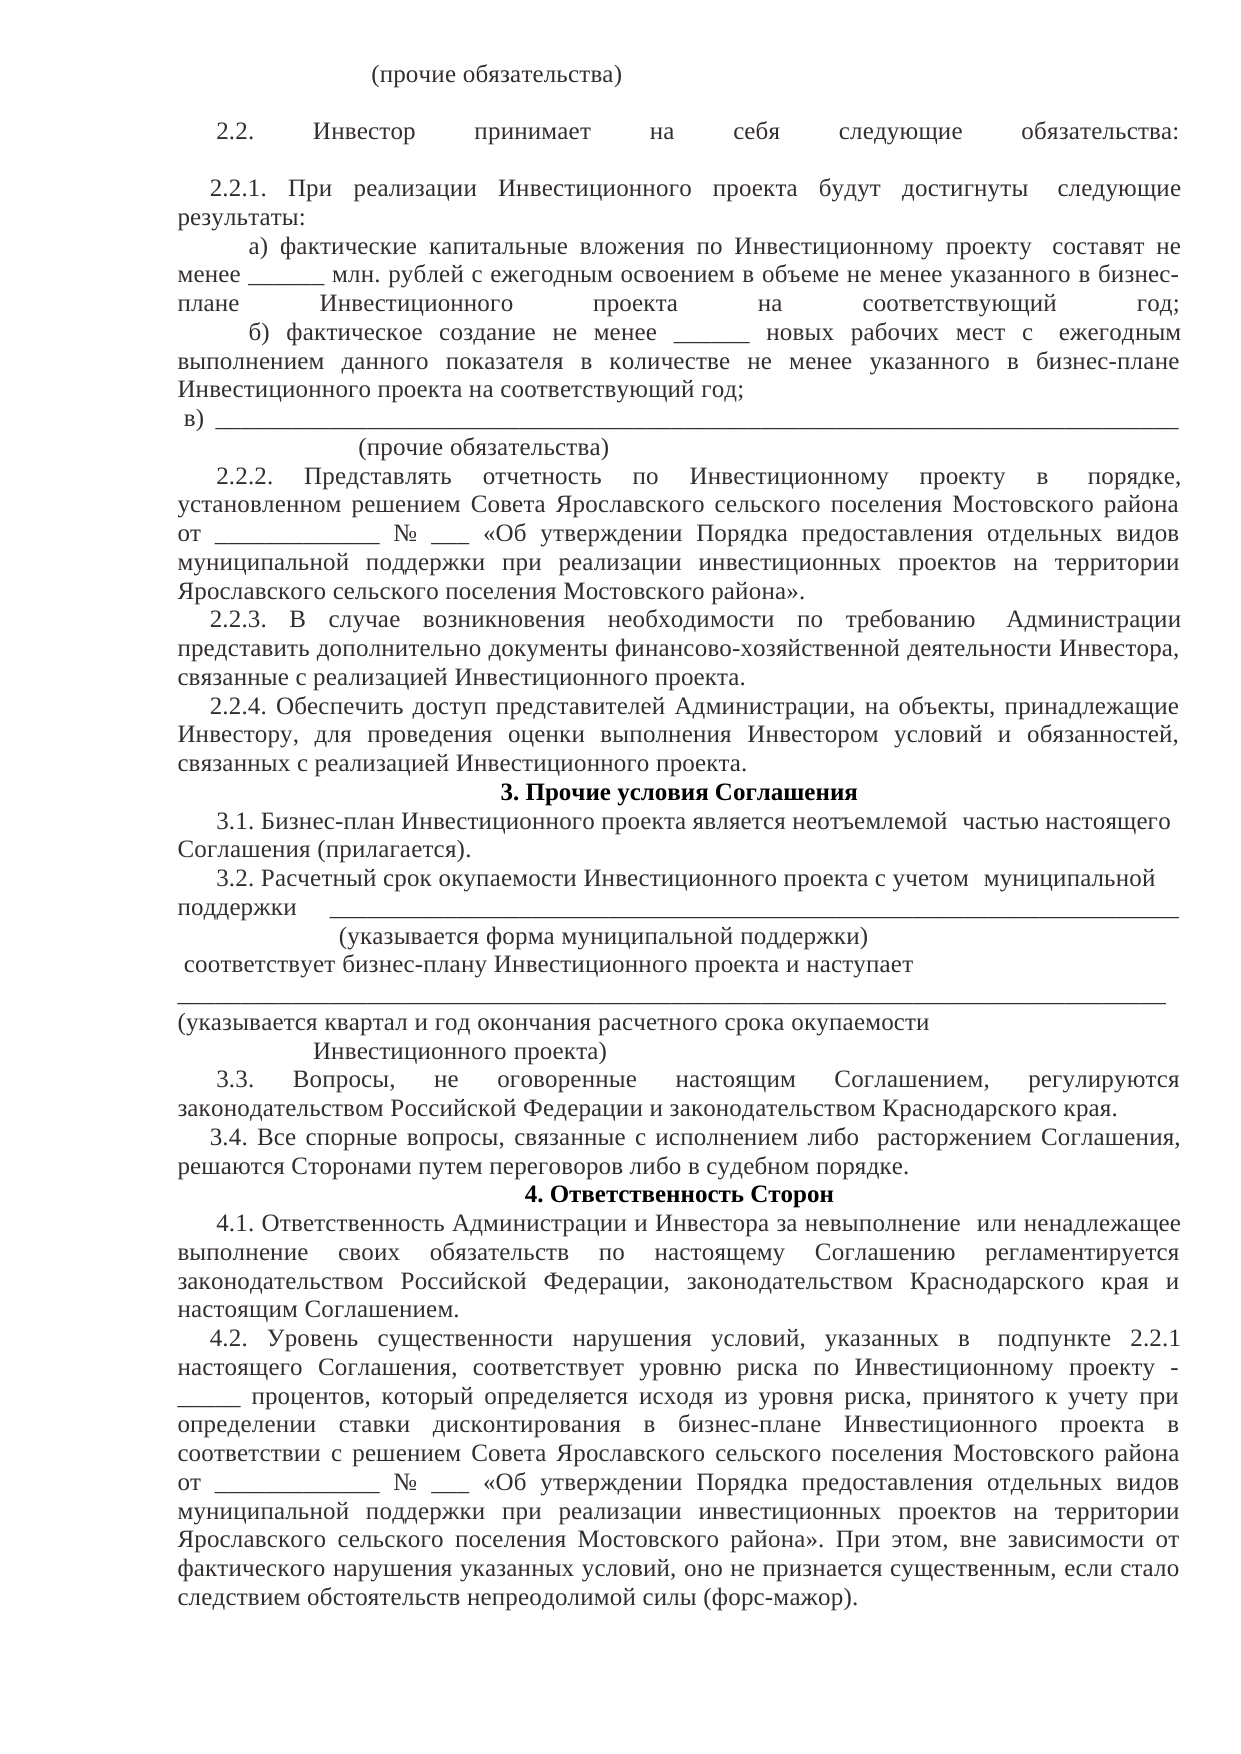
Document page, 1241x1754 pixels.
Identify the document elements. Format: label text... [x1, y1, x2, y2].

text 3.4. Все спорные вопросы, связанные с исполнением либо расторжением Соглашения, решаются Сторонами путем переговоров либо в судебном порядке. [177, 1122, 1181, 1179]
text поддержки ___________________________________________________________________ (указывается форма муниципальной поддержки) соответствует бизнес-плану Инвестиционного проекта и наступает ______________________________________________________________________________ (указывается квартал и год окончания расчетного срока окупаемости Инвестиционного проекта) 3.3. Вопросы, не оговоренные настоящим Соглашением, регулируются законодательством Российской Федерации и законодательством Краснодарского края. [177, 892, 1181, 1122]
text 4.1. Ответственность Администрации и Инвестора за невыполнение или ненадлежащее выполнение своих обязательств по настоящему Соглашению регламентируется законодательством Российской Федерации, законодательством Краснодарского края и настоящим Соглашением. [177, 1208, 1181, 1323]
text 3. Прочие условия Соглашения [177, 777, 1181, 806]
text 2.2.3. В случае возникновения необходимости по требованию Администрации представить дополнительно документы финансово-хозяйственной деятельности Инвестора, связанные с реализацией Инвестиционного проекта. [177, 604, 1181, 691]
text 2.2.4. Обеспечить доступ представителей Администрации, на объекты, принадлежащие Инвестору, для проведения оценки выполнения Инвестором условий и обязанностей, связанных с реализацией Инвестиционного проекта. [177, 691, 1181, 777]
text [177, 59, 1181, 116]
text в) ____________________________________________________________________________ (прочие обязательства) 2.2.2. Представлять отчетность по Инвестиционному проекту в порядке, установленном решением Совета Ярославского сельского поселения Мостовского района от _____________ № ___ «Об утверждении Порядка предоставления отдельных видов муниципальной поддержки при реализации инвестиционных проектов на территории Ярославского сельского поселения Мостовского района». [177, 403, 1181, 604]
text 4. Ответственность Сторон [177, 1179, 1181, 1208]
text 2.2. Инвестор принимает на себя следующие обязательства: 2.2.1. При реализации Инвестиционного проекта будут достигнуты следующие результаты: а) фактические капитальные вложения по Инвестиционному проекту составят не менее ______ млн. рублей с ежегодным освоением в объеме не менее указанного в бизнес-плане Инвестиционного проекта на соответствующий год; б) фактическое создание не менее ______ новых рабочих мест с ежегодным выполнением данного показателя в количестве не менее указанного в бизнес-плане Инвестиционного проекта на соответствующий год; [177, 116, 1181, 403]
text 3.1. Бизнес-план Инвестиционного проекта является неотъемлемой частью настоящего Соглашения (прилагается). 3.2. Расчетный срок окупаемости Инвестиционного проекта с учетом муниципальной [177, 806, 1181, 892]
text 4.2. Уровень существенности нарушения условий, указанных в подпункте 2.2.1 настоящего Соглашения, соответствует уровню риска по Инвестиционному проекту - _____ процентов, который определяется исходя из уровня риска, принятого к учету при определении ставки дисконтирования в бизнес-плане Инвестиционного проекта в соответствии с решением Совета Ярославского сельского поселения Мостовского района от _____________ № ___ «Об утверждении Порядка предоставления отдельных видов муниципальной поддержки при реализации инвестиционных проектов на территории Ярославского сельского поселения Мостовского района». При этом, вне зависимости от фактического нарушения указанных условий, оно не признается существенным, если стало следствием обстоятельств непреодолимой силы (форс-мажор). [177, 1323, 1181, 1611]
